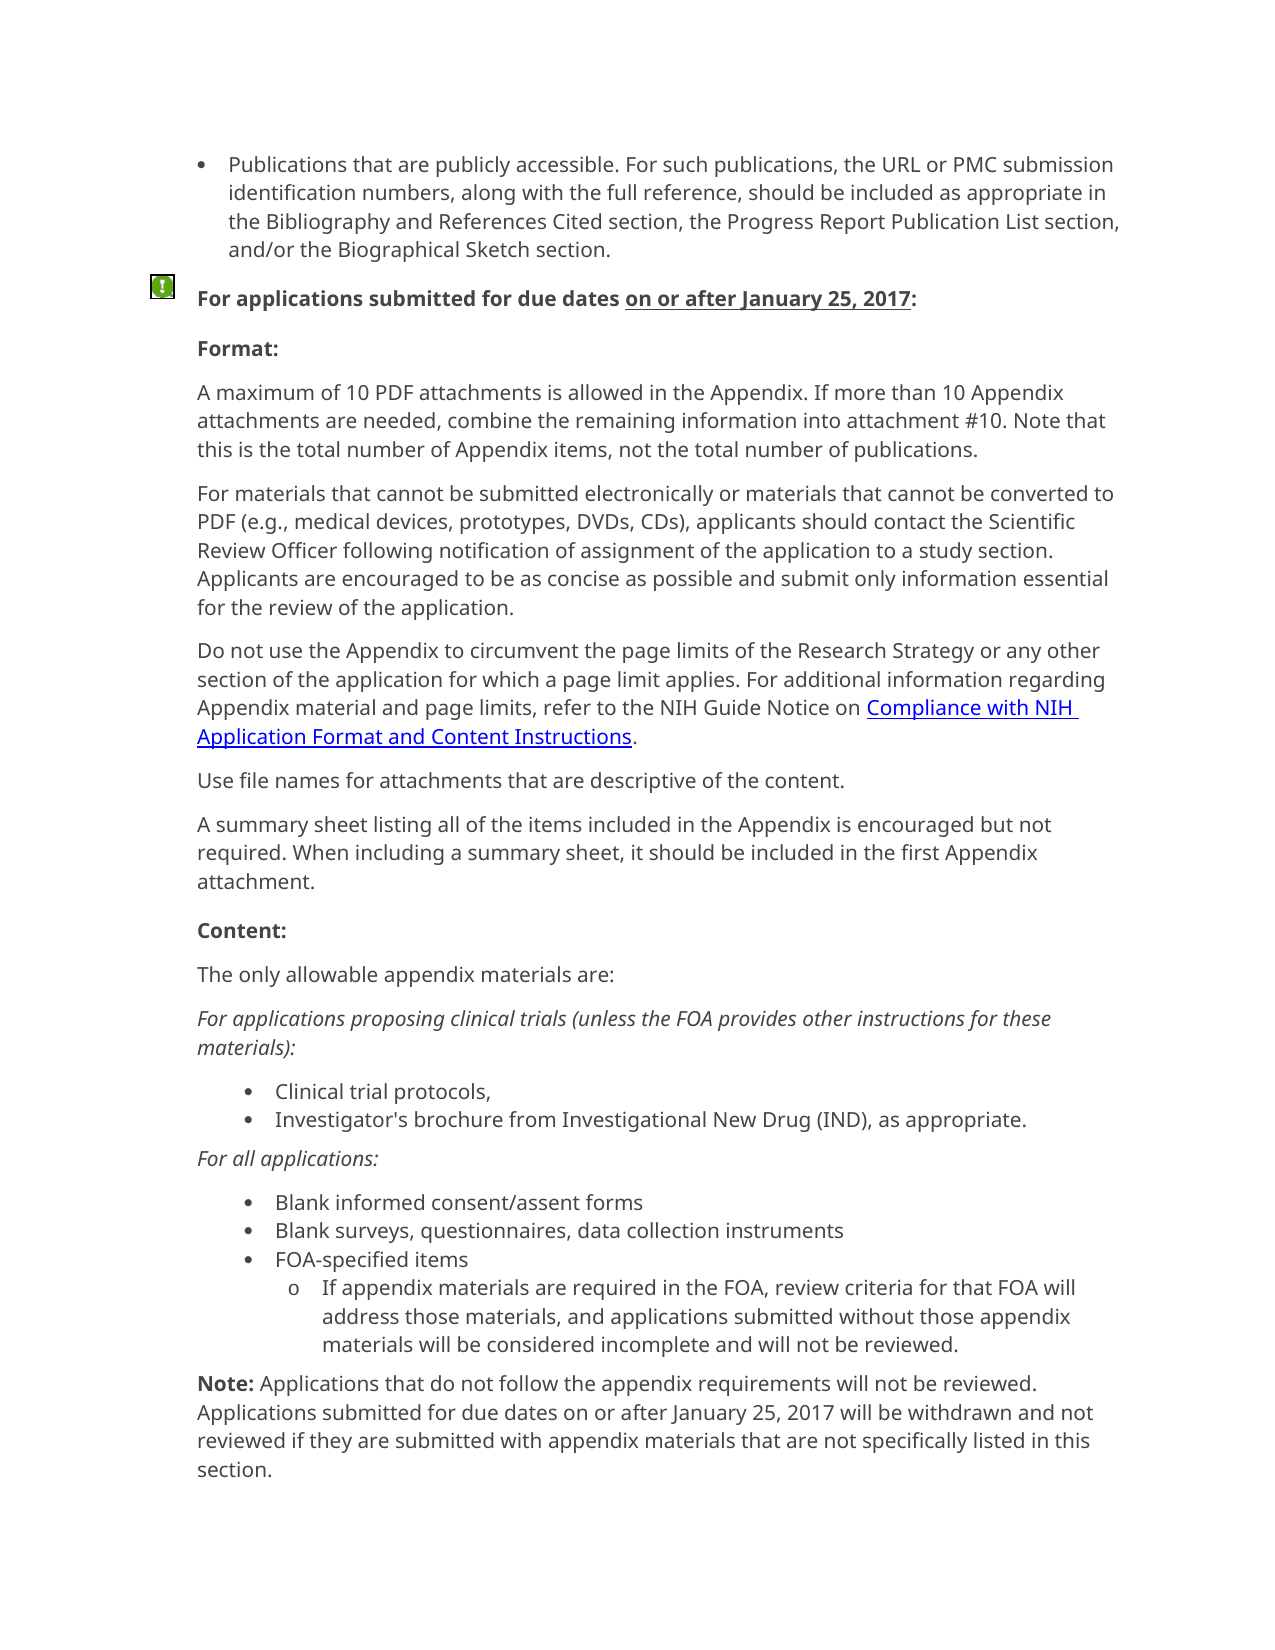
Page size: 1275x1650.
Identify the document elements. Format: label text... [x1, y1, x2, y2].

list Clinical trial protocols, [253, 1077, 1125, 1105]
list Blank informed consent/assent forms [253, 1188, 1125, 1217]
list Investigator's brochure from Investigational New Drug (IND), as appropriate. [253, 1105, 1125, 1134]
text For applications proposing clinical trials (unless the FOA provides other instructions for these materials): [197, 1004, 1125, 1061]
list If appendix materials are required in the FOA, review criteria for that FOA will address those materials, and applications submitted without those appendix materials will be considered incomplete and will not be reviewed. [300, 1273, 1125, 1359]
text A summary sheet listing all of the items included in the Appendix is encouraged but not required. When including a summary sheet, it should be included in the first Appendix attachment. [197, 810, 1125, 895]
text Format: [197, 334, 1125, 362]
picture [152, 276, 173, 298]
text For applications submitted for due dates on or after January 25, 2017: [197, 284, 1125, 313]
text For materials that cannot be submitted electronically or materials that cannot be converted to PDF (e.g., medical devices, prototypes, DVDs, CDs), applicants should contact the Scientific Review Officer following notification of assignment of the application to a study section. Applicants are encouraged to be as concise as possible and submit only information essential for the review of the application. [197, 479, 1125, 621]
text Content: [197, 916, 1125, 945]
list FOA-specified items [253, 1245, 1125, 1273]
text A maximum of 10 PDF attachments is allowed in the Appendix. If more than 10 Appendix attachments are needed, combine the remaining information into attachment #10. Note that this is the total number of Appendix items, not the total number of publications. [197, 378, 1125, 463]
text Use file names for attachments that are descriptive of the content. [197, 766, 1125, 794]
text Do not use the Appendix to circumvent the page limits of the Research Strategy or any other section of the application for which a page limit applies. For additional information regarding Appendix material and page limits, refer to the NIH Guide Notice on Compliance with NIH Application Format and Content Instructions. [197, 637, 1125, 750]
text For all applications: [197, 1144, 1125, 1173]
text The only allowable appendix materials are: [197, 960, 1125, 989]
list Publications that are publicly accessible. For such publications, the URL or PMC submission identification numbers, along with the full reference, should be included as appropriate in the Bibliography and References Cited section, the Progress Report Publication List section, and/or the Biographical Sketch section. [206, 150, 1125, 264]
text Note: Applications that do not follow the appendix requirements will not be reviewed. Applications submitted for due dates on or after January 25, 2017 will be withdrawn and not reviewed if they are submitted with appendix materials that are not specifically listed in this section. [197, 1369, 1125, 1483]
list Blank surveys, questionnaires, data collection instruments [253, 1217, 1125, 1245]
